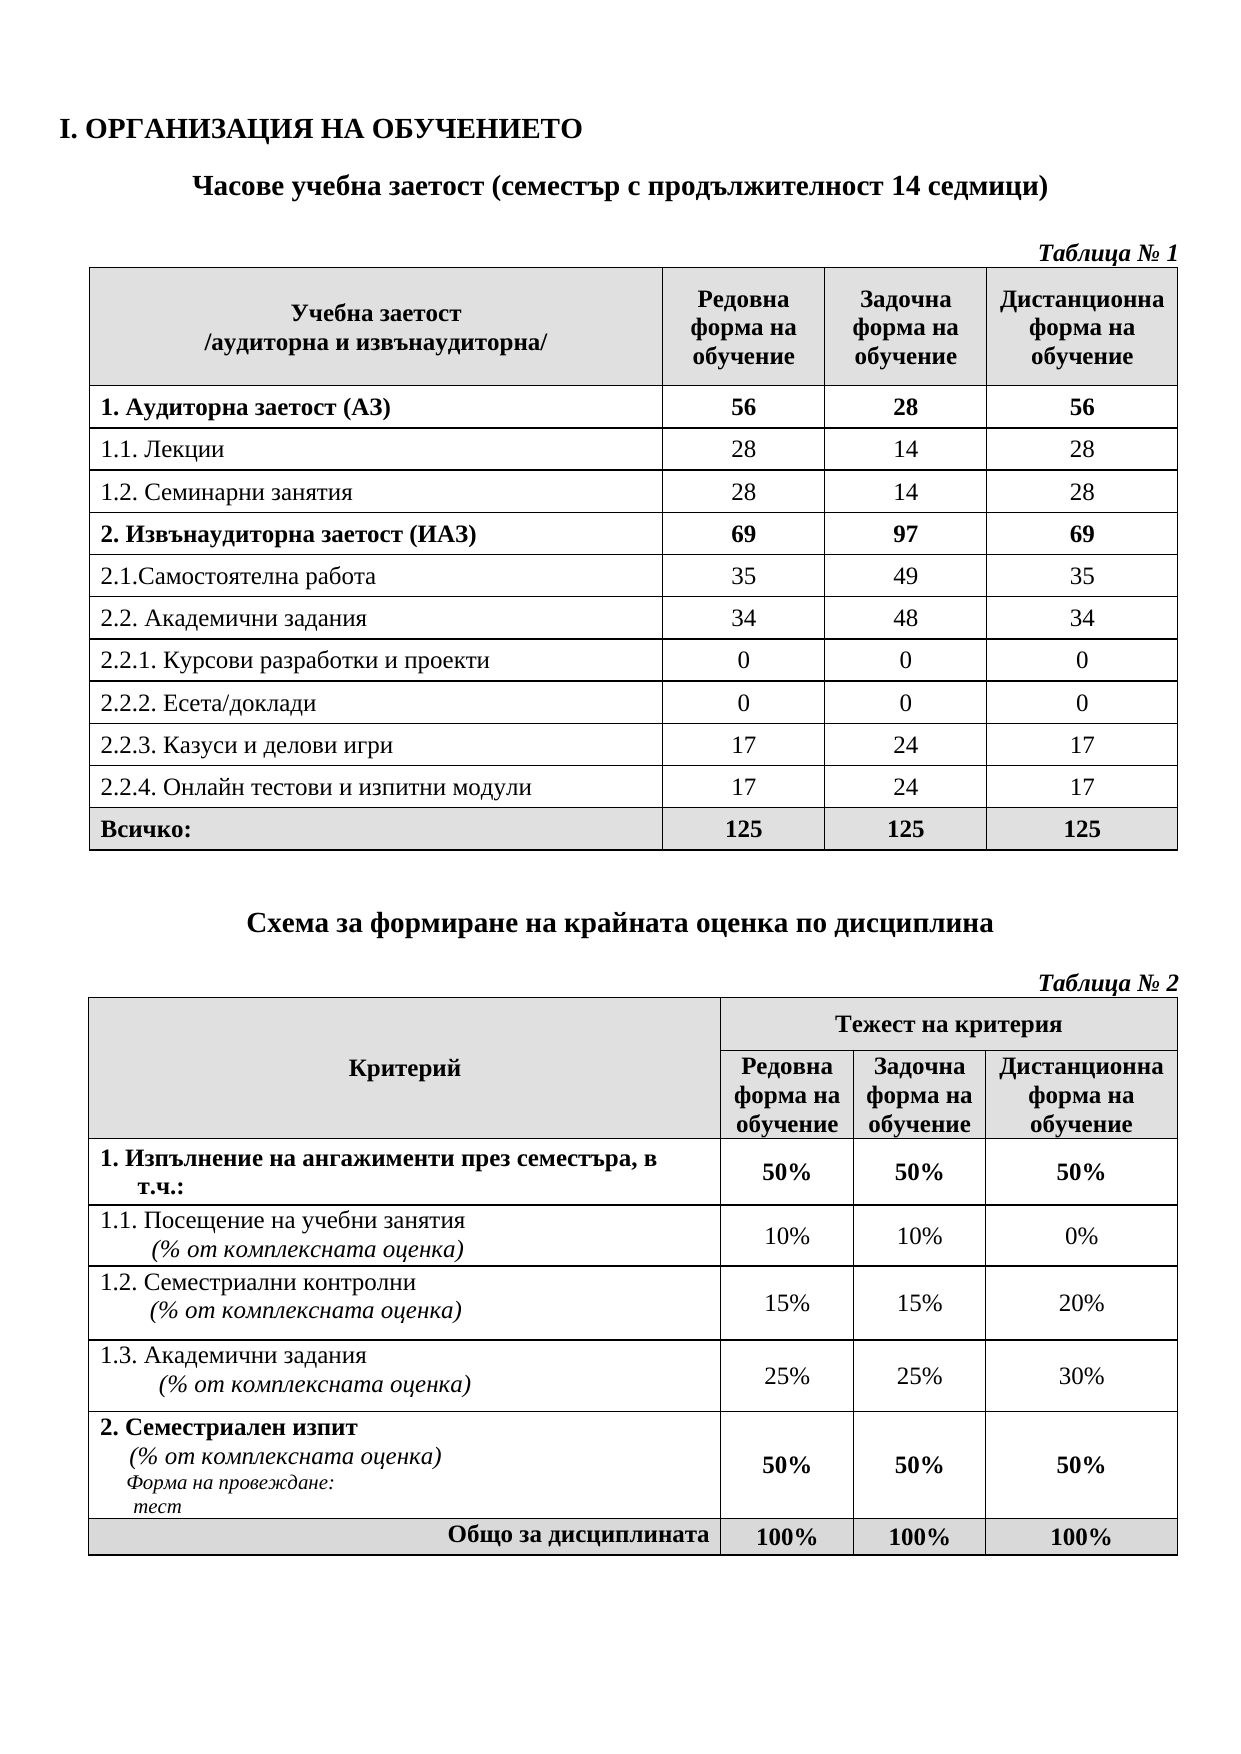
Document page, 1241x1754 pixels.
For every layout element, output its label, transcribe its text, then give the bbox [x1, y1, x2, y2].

table_cell 28 [987, 429, 1177, 469]
table_cell 2.2.4. Онлайн тестови и изпитни модули [90, 766, 662, 807]
table_cell 24 [825, 766, 986, 807]
table_cell 56 [663, 386, 824, 427]
table_cell 125 [987, 808, 1177, 849]
table_cell 0% [986, 1206, 1177, 1265]
table_cell 1.3. Академични задания (% от комплексната оценка) [89, 1341, 720, 1411]
table_cell 14 [825, 471, 986, 511]
table_cell 2.1.Самостоятелна работа [90, 555, 662, 596]
table_cell 50% [721, 1412, 853, 1518]
table_header Редовна форма на обучение [663, 268, 824, 385]
table_cell 100% [721, 1519, 853, 1554]
table_header Дистанционна форма на обучение [987, 268, 1177, 385]
table_cell Общо за дисциплината [89, 1519, 720, 1554]
table_cell 2.2.1. Курсови разработки и проекти [90, 640, 662, 680]
table_cell 0 [825, 682, 986, 722]
table_cell 25% [721, 1341, 853, 1411]
table_cell 56 [987, 386, 1177, 427]
table_cell 2.2. Академични задания [90, 597, 662, 638]
table_cell 24 [825, 724, 986, 764]
table_cell 15% [854, 1267, 985, 1339]
table_cell 50% [854, 1139, 985, 1204]
table_cell 17 [663, 724, 824, 764]
table_cell 0 [663, 640, 824, 680]
table_cell 2. Извънаудиторна заетост (ИАЗ) [90, 513, 662, 554]
table_cell 10% [721, 1206, 853, 1265]
text Часове учебна заетост (семестър с продължителност 14 седмици) [59, 168, 1181, 238]
table_cell 20% [986, 1267, 1177, 1339]
table_cell 17 [663, 766, 824, 807]
table_cell 0 [987, 640, 1177, 680]
table_cell 69 [987, 513, 1177, 554]
table_cell 1.1. Лекции [90, 429, 662, 469]
table_cell 28 [825, 386, 986, 427]
table_cell 30% [986, 1341, 1177, 1411]
table_cell 125 [825, 808, 986, 849]
table_cell 14 [825, 429, 986, 469]
table_cell 0 [987, 682, 1177, 722]
text І. ОРГАНИЗАЦИЯ НА ОБУЧЕНИЕТО [59, 118, 1181, 143]
text Схема за формиране на крайната оценка по дисциплина [59, 906, 1181, 939]
table_cell Посещение на учебни занятия (% от комплексната оценка) [89, 1206, 720, 1265]
table_cell 1.2. Семинарни занятия [90, 471, 662, 511]
table_cell Задочна форма на обучение [854, 1051, 985, 1138]
table_cell 1. Аудиторна заетост (АЗ) [90, 386, 662, 427]
table_cell 28 [663, 471, 824, 511]
table_header Критерий [89, 998, 720, 1138]
table_cell 50% [986, 1412, 1177, 1518]
table_cell 10% [854, 1206, 985, 1265]
table_cell 1.2. Семестриални контролни (% от комплексната оценка) [89, 1267, 720, 1339]
table_header Учебна заетост /аудиторна и извънаудиторна/ [90, 268, 662, 385]
table_cell 2.2.2. Есета/доклади [90, 682, 662, 722]
table_cell Всичко: [90, 808, 662, 849]
table_cell 100% [854, 1519, 985, 1554]
table_cell 25% [854, 1341, 985, 1411]
table_cell 100% [986, 1519, 1177, 1554]
table_cell 50% [854, 1412, 985, 1518]
table_cell Дистанционна форма на обучение [986, 1051, 1177, 1138]
table_cell 35 [663, 555, 824, 596]
table_cell 50% [721, 1139, 853, 1204]
table_cell 2.2.3. Казуси и делови игри [90, 724, 662, 764]
table_cell 49 [825, 555, 986, 596]
table_cell 15% [721, 1267, 853, 1339]
table_cell 0 [663, 682, 824, 722]
table_header Тежест на критерия [721, 998, 1177, 1050]
table_cell 34 [987, 597, 1177, 638]
table_cell 28 [663, 429, 824, 469]
table_cell 28 [987, 471, 1177, 511]
table_cell 97 [825, 513, 986, 554]
table_cell 17 [987, 766, 1177, 807]
table_cell 17 [987, 724, 1177, 764]
text Таблица № 1 [59, 238, 1181, 267]
table_header Задочна форма на обучение [825, 268, 986, 385]
table_cell 2. Семестриален изпит (% от комплексната оценка) Форма на провеждане: тест [89, 1412, 720, 1518]
text Таблица № 2 [59, 968, 1181, 997]
table_cell 125 [663, 808, 824, 849]
table_cell 50% [986, 1139, 1177, 1204]
table_cell 0 [825, 640, 986, 680]
table_cell 34 [663, 597, 824, 638]
table_cell 1. Изпълнение на ангажименти през семестъра, в т.ч.: [89, 1139, 720, 1204]
table_cell 48 [825, 597, 986, 638]
table_cell 35 [987, 555, 1177, 596]
table_cell Редовна форма на обучение [721, 1051, 853, 1138]
table_cell 69 [663, 513, 824, 554]
